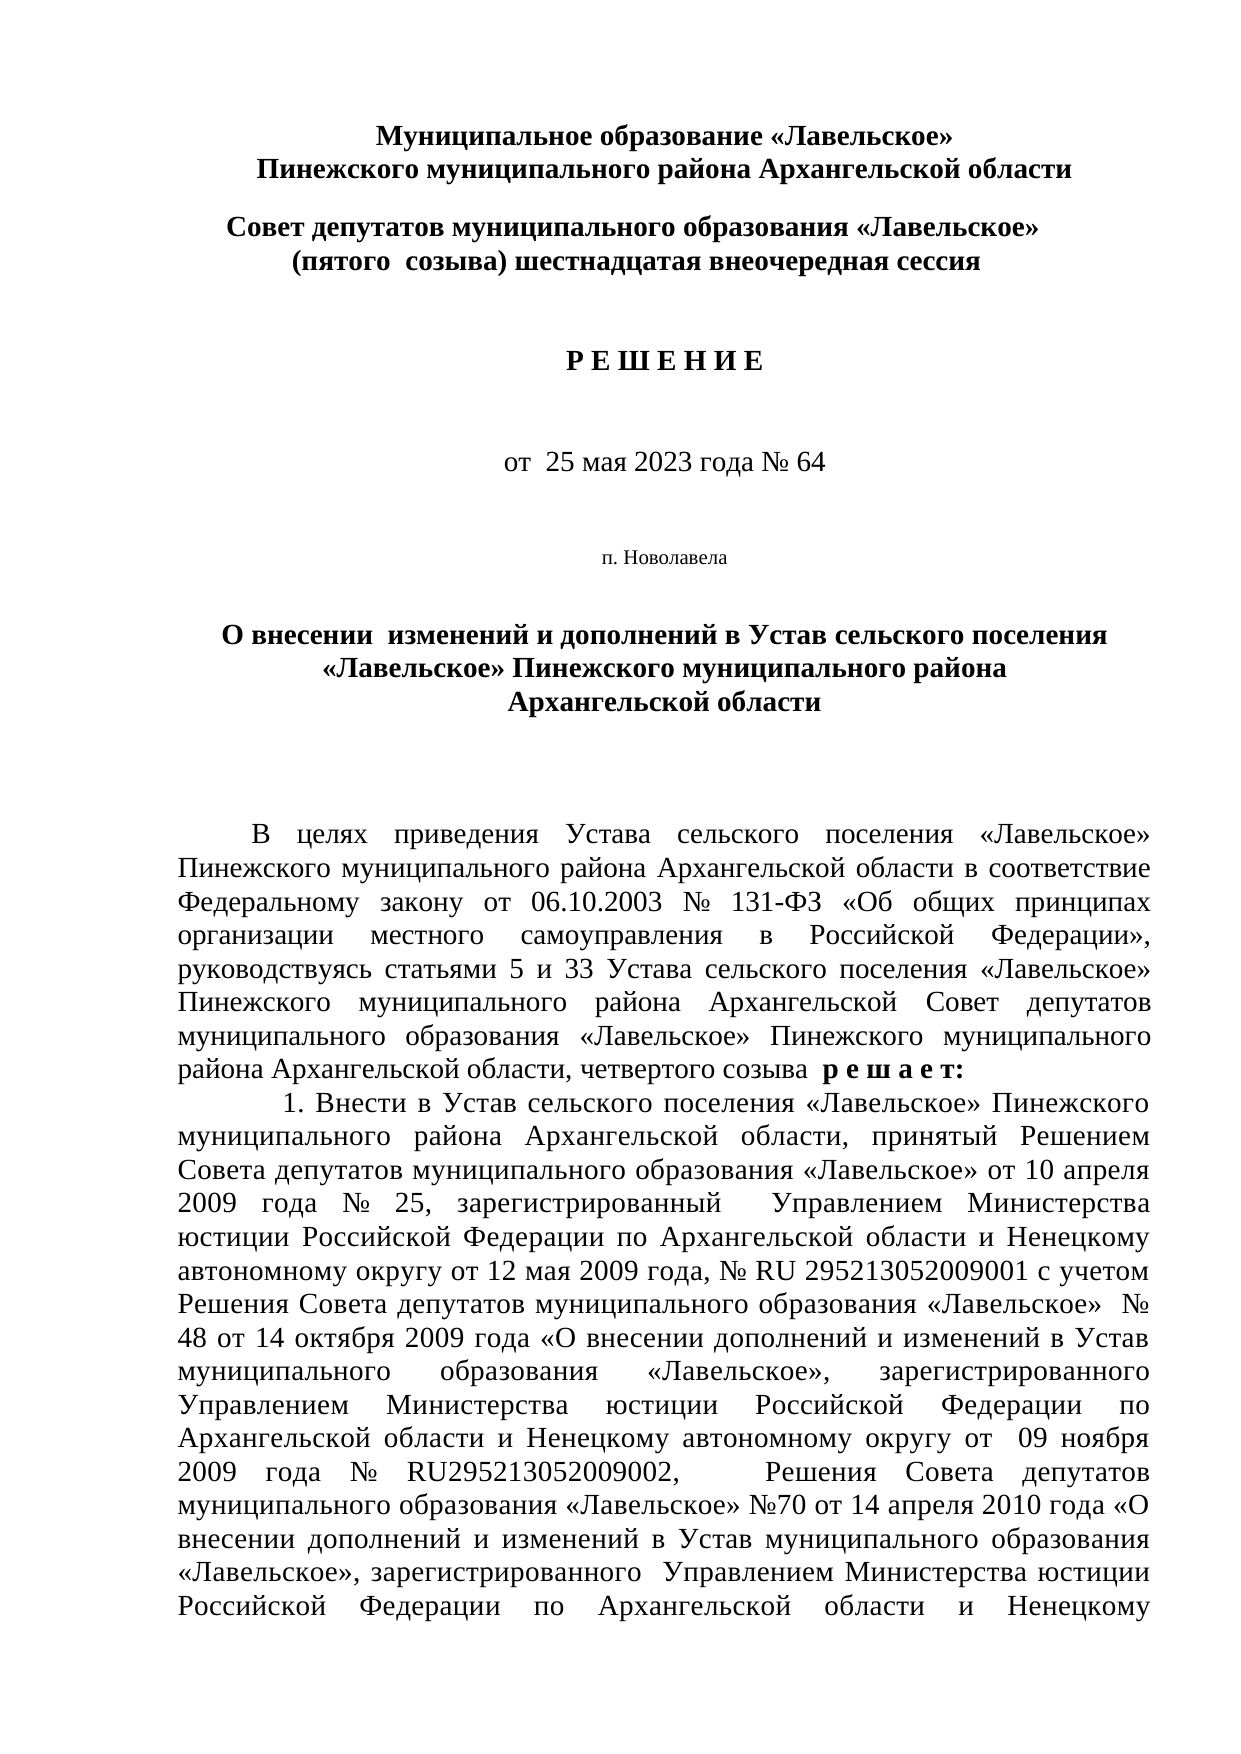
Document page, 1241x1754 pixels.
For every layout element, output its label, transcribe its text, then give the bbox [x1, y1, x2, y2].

title от 25 мая 2023 года № 64 [177, 444, 1152, 478]
text Архангельской области [177, 684, 1152, 717]
title п. Новолавела [177, 545, 1152, 569]
title Р Е Ш Е Н И Е [177, 343, 1152, 377]
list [177, 1085, 1152, 1622]
text Муниципальное образование «Лавельское» [177, 118, 1152, 152]
text В целях приведения Устава сельского поселения «Лавельское» Пинежского муниципального района Архангельской области в соответствие Федеральному закону от 06.10.2003 № 131-ФЗ «Об общих принципах организации местного самоуправления в Российской Федерации», руководствуясь статьями 5 и 33 Устава сельского поселения «Лавельское» Пинежского муниципального района Архангельской Совет депутатов муниципального образования «Лавельское» Пинежского муниципального района Архангельской области, четвертого созыва р е ш а е т: [177, 817, 1152, 1085]
subtitle Совет депутатов муниципального образования «Лавельское» [177, 209, 1088, 243]
subtitle (пятого созыва) шестнадцатая внеочередная сессия [177, 243, 1088, 276]
text О внесении изменений и дополнений в Устав сельского поселения «Лавельское» Пинежского муниципального района [177, 617, 1152, 684]
text Пинежского муниципального района Архангельской области [177, 152, 1152, 185]
